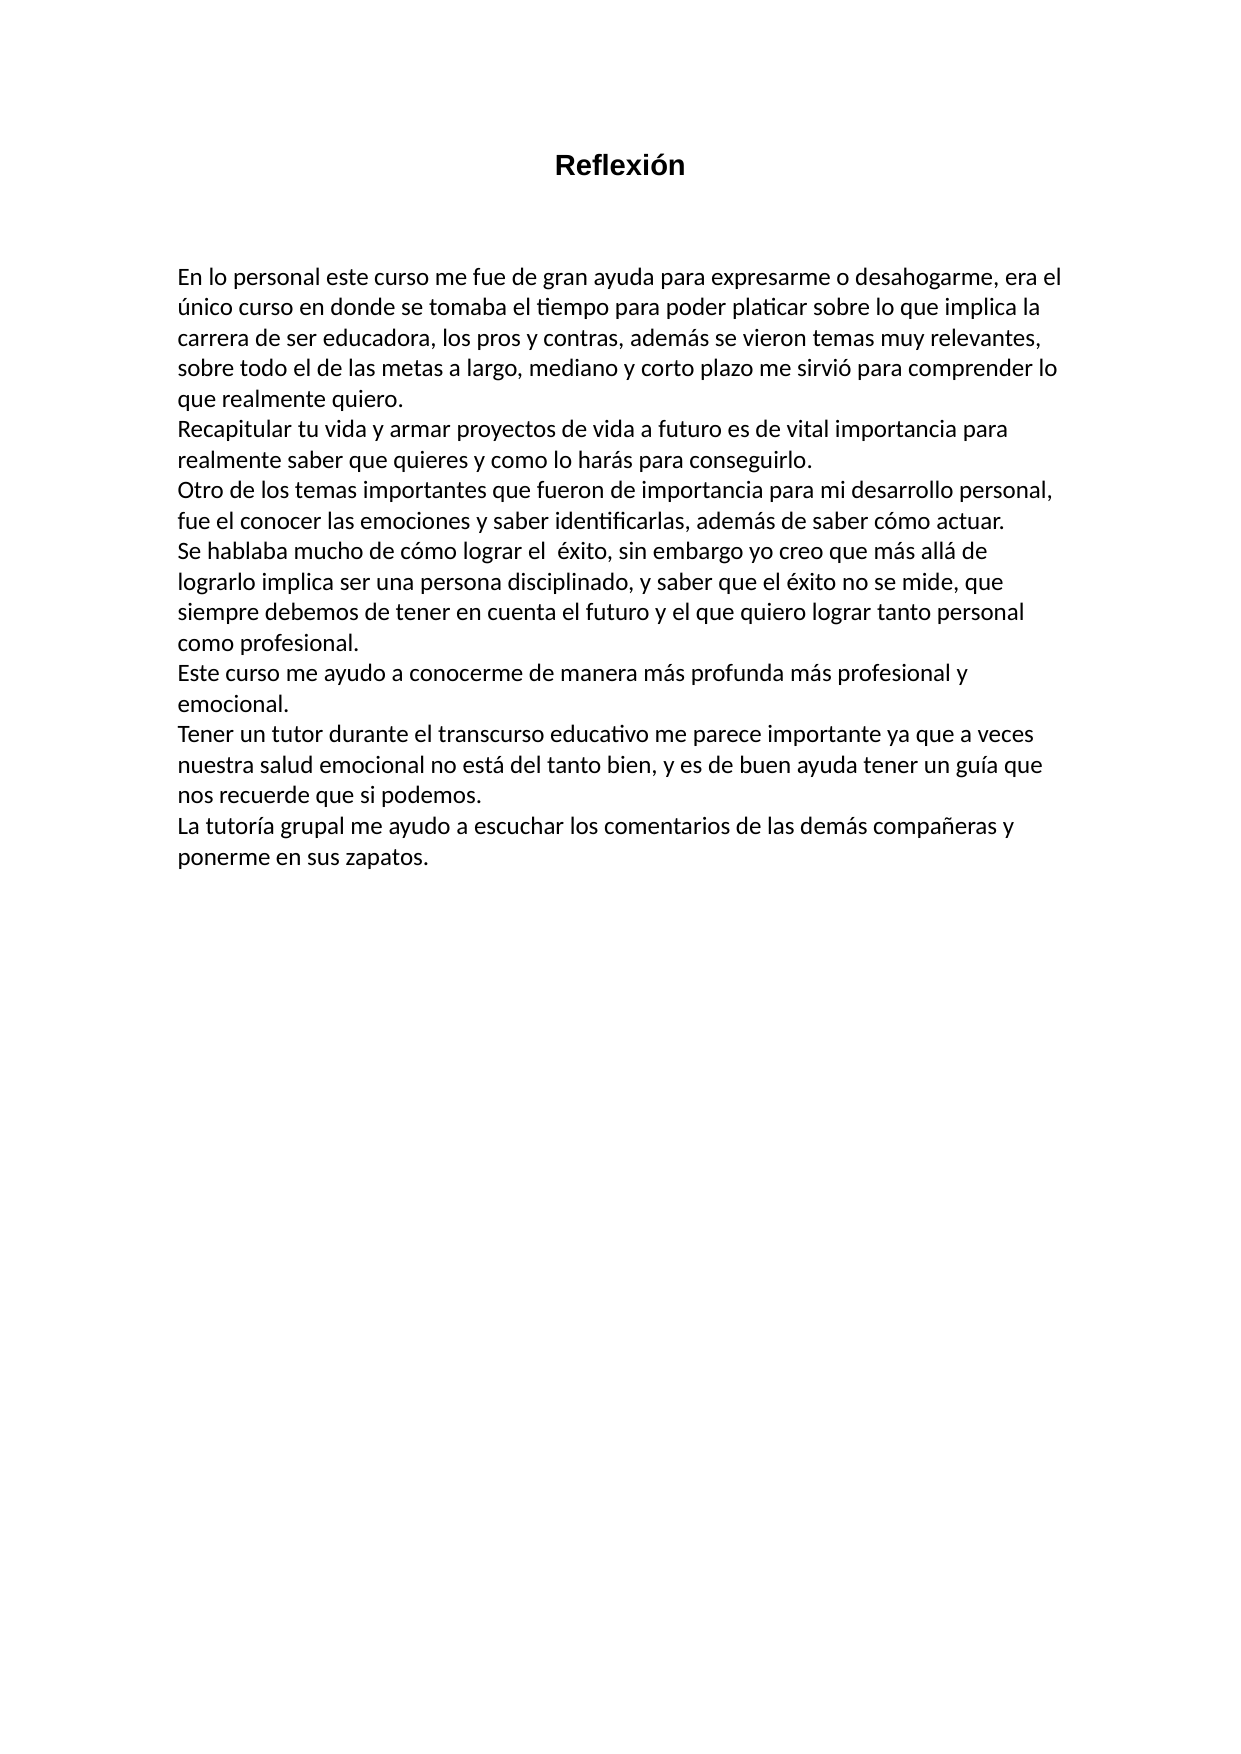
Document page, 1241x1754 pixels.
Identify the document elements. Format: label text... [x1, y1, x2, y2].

text Tener un tutor durante el transcurso educativo me parece importante ya que a veces nuestra salud emocional no está del tanto bien, y es de buen ayuda tener un guía que nos recuerde que si podemos. [177, 719, 1063, 810]
text Este curso me ayudo a conocerme de manera más profunda más profesional y emocional. [177, 658, 1063, 719]
text Otro de los temas importantes que fueron de importancia para mi desarrollo personal, fue el conocer las emociones y saber identificarlas, además de saber cómo actuar. [177, 474, 1063, 536]
text La tutoría grupal me ayudo a escuchar los comentarios de las demás compañeras y ponerme en sus zapatos. [177, 810, 1063, 871]
text Se hablaba mucho de cómo lograr el éxito, sin embargo yo creo que más allá de lograrlo implica ser una persona disciplinado, y saber que el éxito no se mide, que siempre debemos de tener en cuenta el futuro y el que quiero lograr tanto personal como profesional. [177, 536, 1063, 658]
text En lo personal este curso me fue de gran ayuda para expresarme o desahogarme, era el único curso en donde se tomaba el tiempo para poder platicar sobre lo que implica la carrera de ser educadora, los pros y contras, además se vieron temas muy relevantes, sobre todo el de las metas a largo, mediano y corto plazo me sirvió para comprender lo que realmente quiero. [177, 261, 1063, 413]
text Reflexión [177, 148, 1063, 181]
text Recapitular tu vida y armar proyectos de vida a futuro es de vital importancia para realmente saber que quieres y como lo harás para conseguirlo. [177, 413, 1063, 474]
